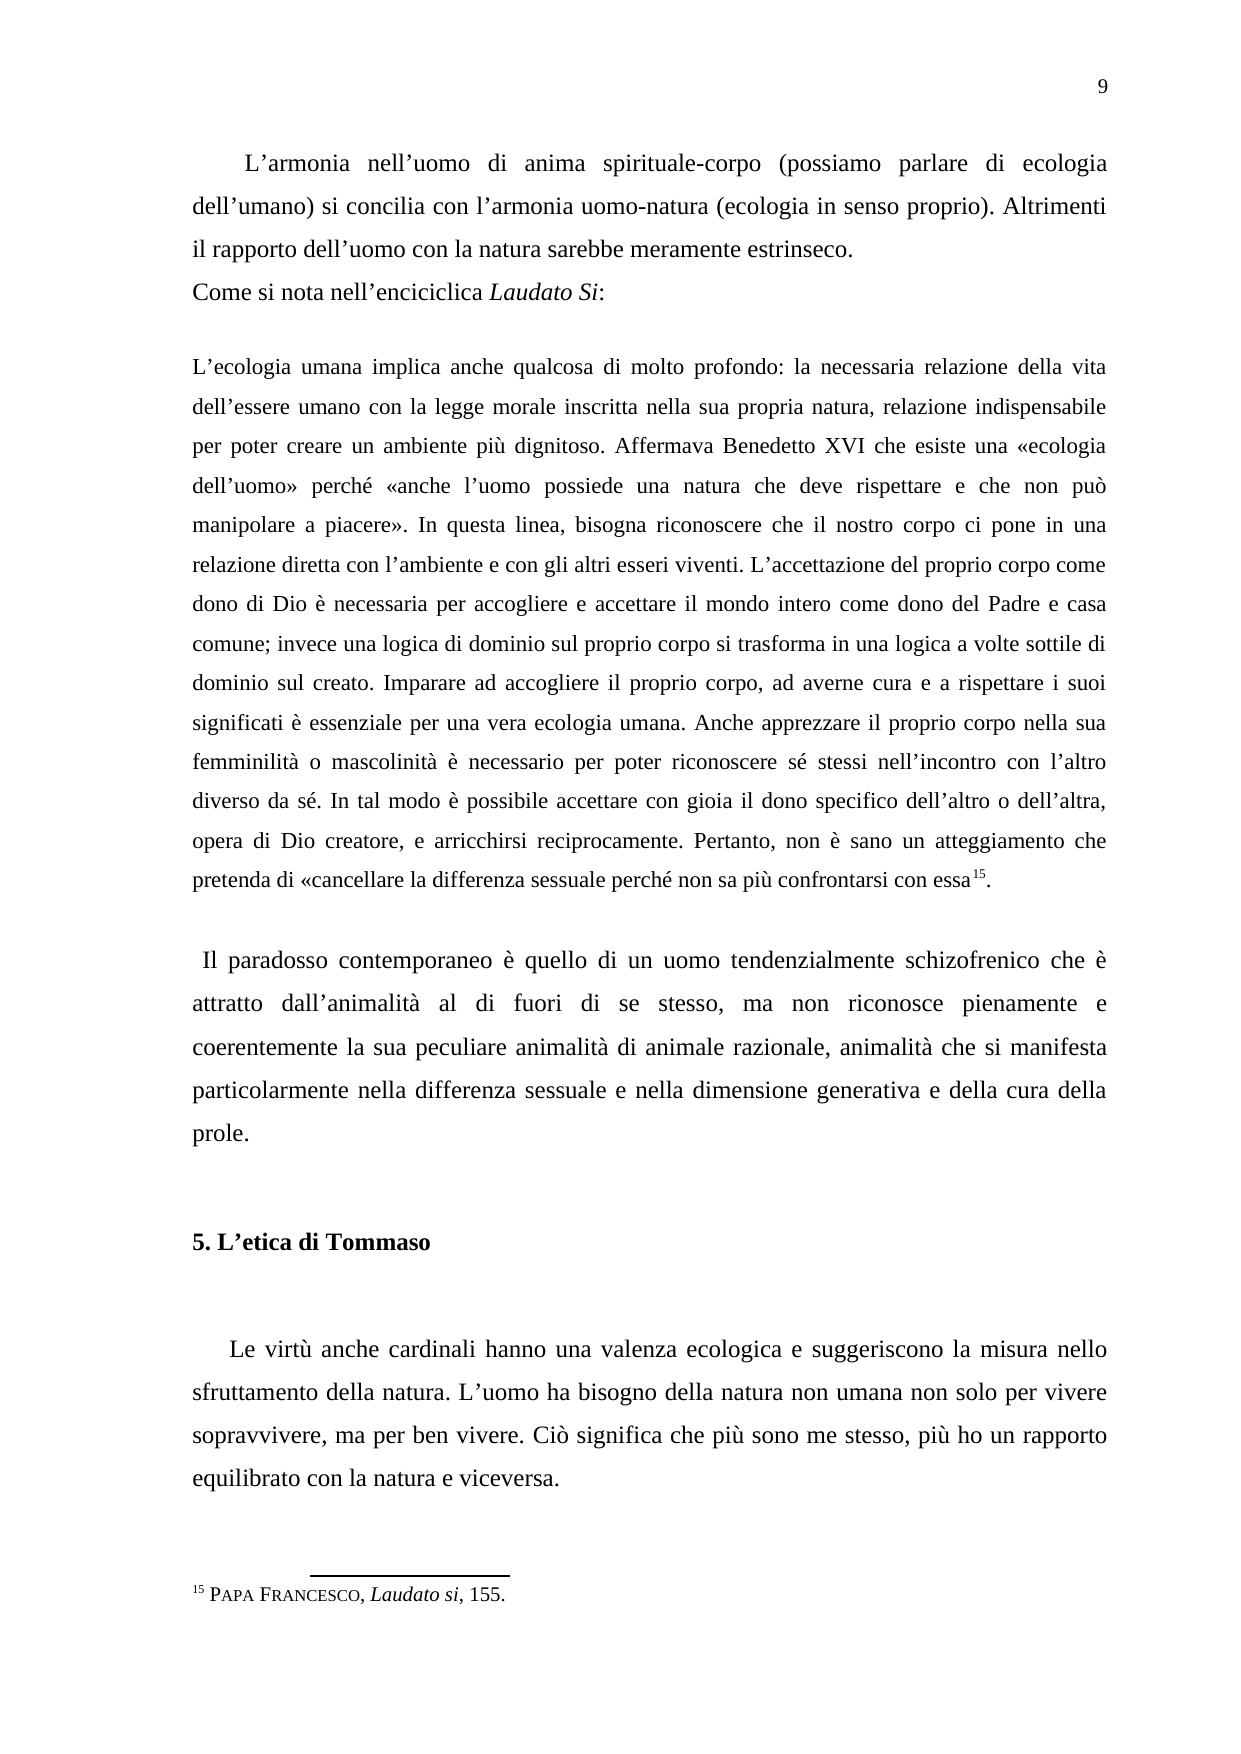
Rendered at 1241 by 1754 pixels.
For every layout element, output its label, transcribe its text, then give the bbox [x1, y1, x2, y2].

list L’armonia nell’uomo di anima spirituale-corpo (possiamo parlare di ecologia dell’umano) si concilia con l’armonia uomo-natura (ecologia in senso proprio). Altrimenti il rapporto dell’uomo con la natura sarebbe meramente estrinseco. [192, 148, 1108, 263]
list L’ecologia umana implica anche qualcosa di molto profondo: la necessaria relazione della vita dell’essere umano con la legge morale inscritta nella sua propria natura, relazione indispensabile per poter creare un ambiente più dignitoso. Affermava Benedetto XVI che esiste una «ecologia dell’uomo» perché «anche l’uomo possiede una natura che deve rispettare e che non può manipolare a piacere». In questa linea, bisogna riconoscere che il nostro corpo ci pone in una relazione diretta con l’ambiente e con gli altri esseri viventi. L’accettazione del proprio corpo come dono di Dio è necessaria per accogliere e accettare il mondo intero come dono del Padre e casa comune; invece una logica di dominio sul proprio corpo si trasforma in una logica a volte sottile di dominio sul creato. Imparare ad accogliere il proprio corpo, ad averne cura e a rispettare i suoi significati è essenziale per una vera ecologia umana. Anche apprezzare il proprio corpo nella sua femminilità o mascolinità è necessario per poter riconoscere sé stessi nell’incontro con l’altro diverso da sé. In tal modo è possibile accettare con gioia il dono specifico dell’altro o dell’altra, opera di Dio creatore, e arricchirsi reciprocamente. Pertanto, non è sano un atteggiamento che pretenda di «cancellare la differenza sessuale perché non sa più confrontarsi con essa. [192, 353, 1108, 893]
text Le virtù anche cardinali hanno una valenza ecologica e suggeriscono la misura nello sfruttamento della natura. L’uomo ha bisogno della natura non umana non solo per vivere sopravvivere, ma per ben vivere. Ciò significa che più sono me stesso, più ho un rapporto equilibrato con la natura e viceversa. [192, 1334, 1108, 1492]
list Il paradosso contemporaneo è quello di un uomo tendenzialmente schizofrenico che è attratto dall’animalità al di fuori di se stesso, ma non riconosce pienamente e coerentemente la sua peculiare animalità di animale razionale, animalità che si manifesta particolarmente nella differenza sessuale e nella dimensione generativa e della cura della prole. [192, 945, 1108, 1147]
list Come si nota nell’enciciclica Laudato Si: [192, 277, 1108, 306]
list 5. L’etica di Tommaso [192, 1227, 1108, 1256]
